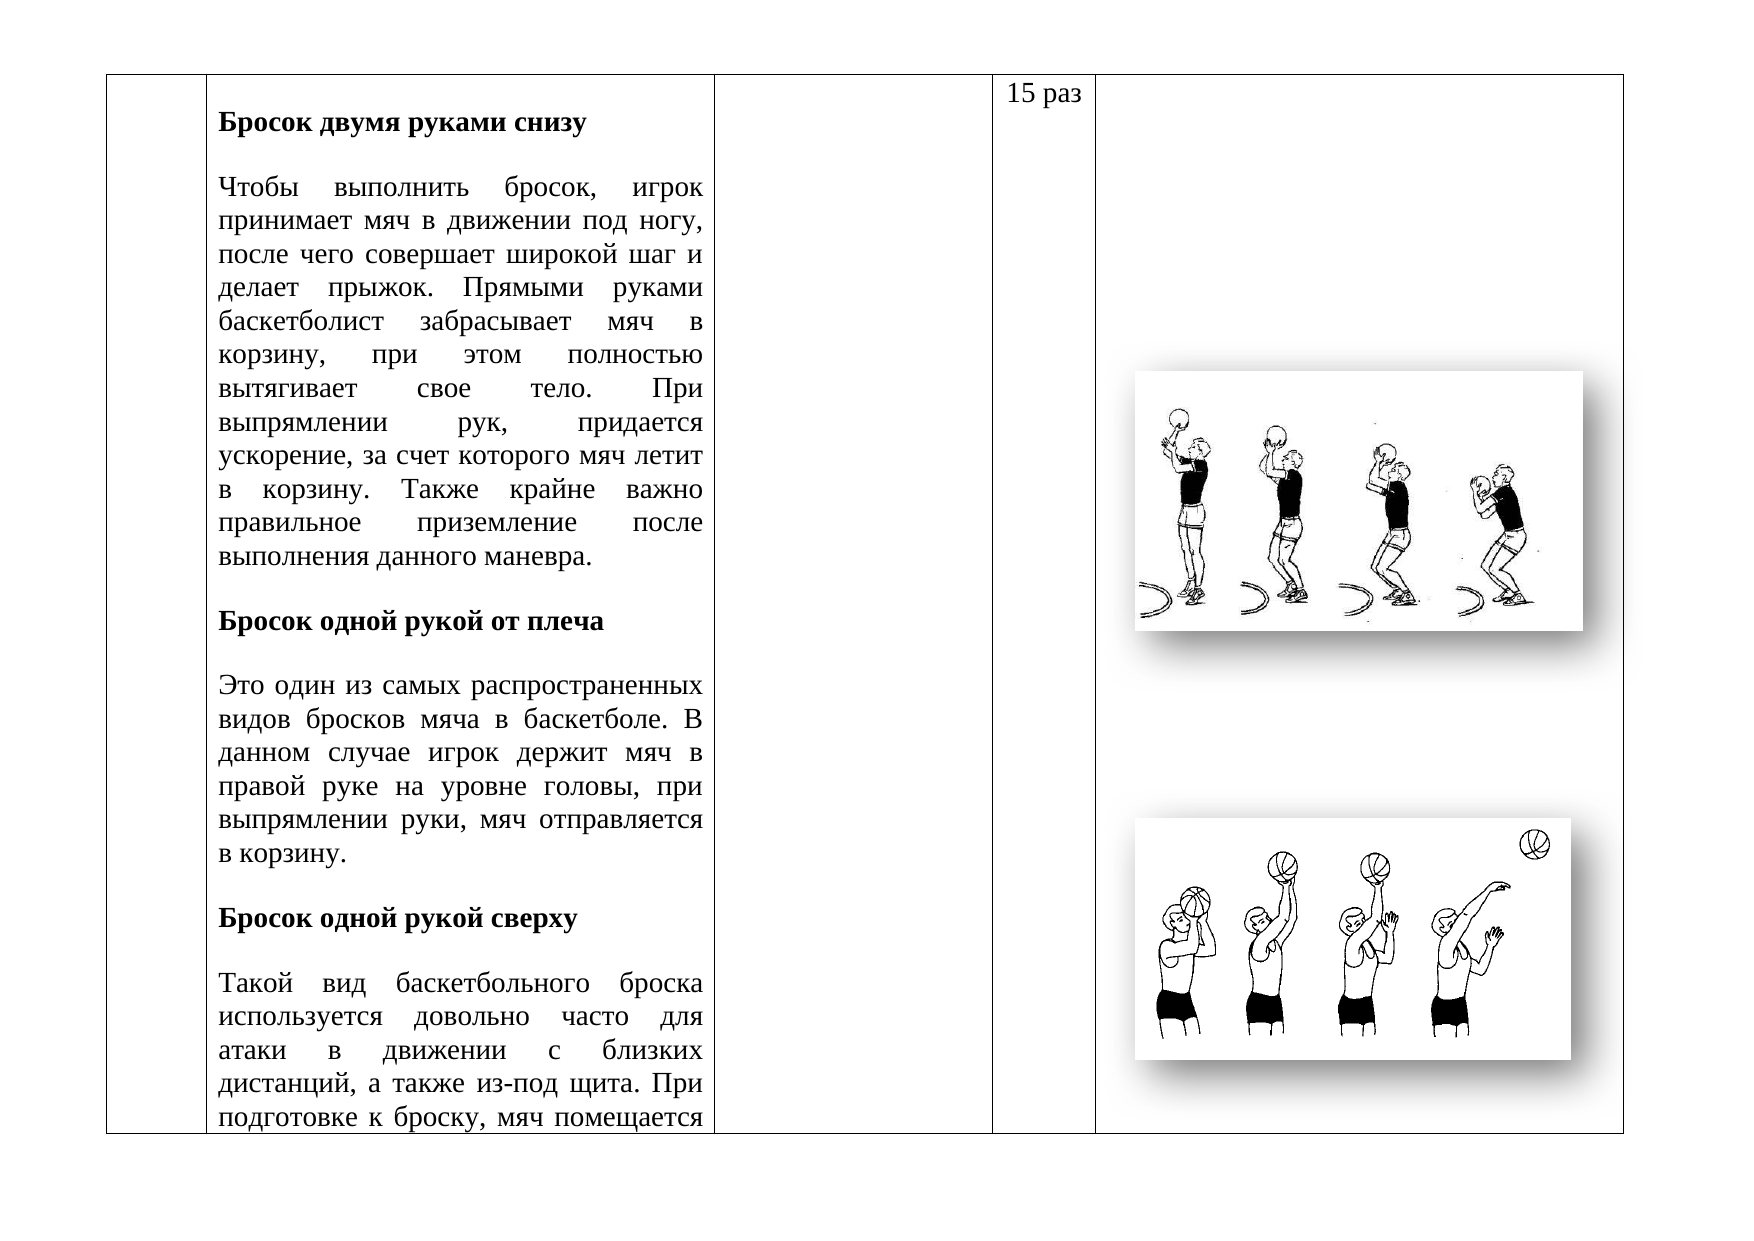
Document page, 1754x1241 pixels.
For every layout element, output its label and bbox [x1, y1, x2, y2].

picture [1135, 818, 1571, 1060]
table_cell [107, 75, 206, 1132]
table_cell [207, 75, 714, 1132]
table_cell [993, 75, 1095, 1132]
picture [1135, 371, 1583, 631]
table_cell [1096, 75, 1623, 1132]
table_cell [715, 75, 992, 1132]
